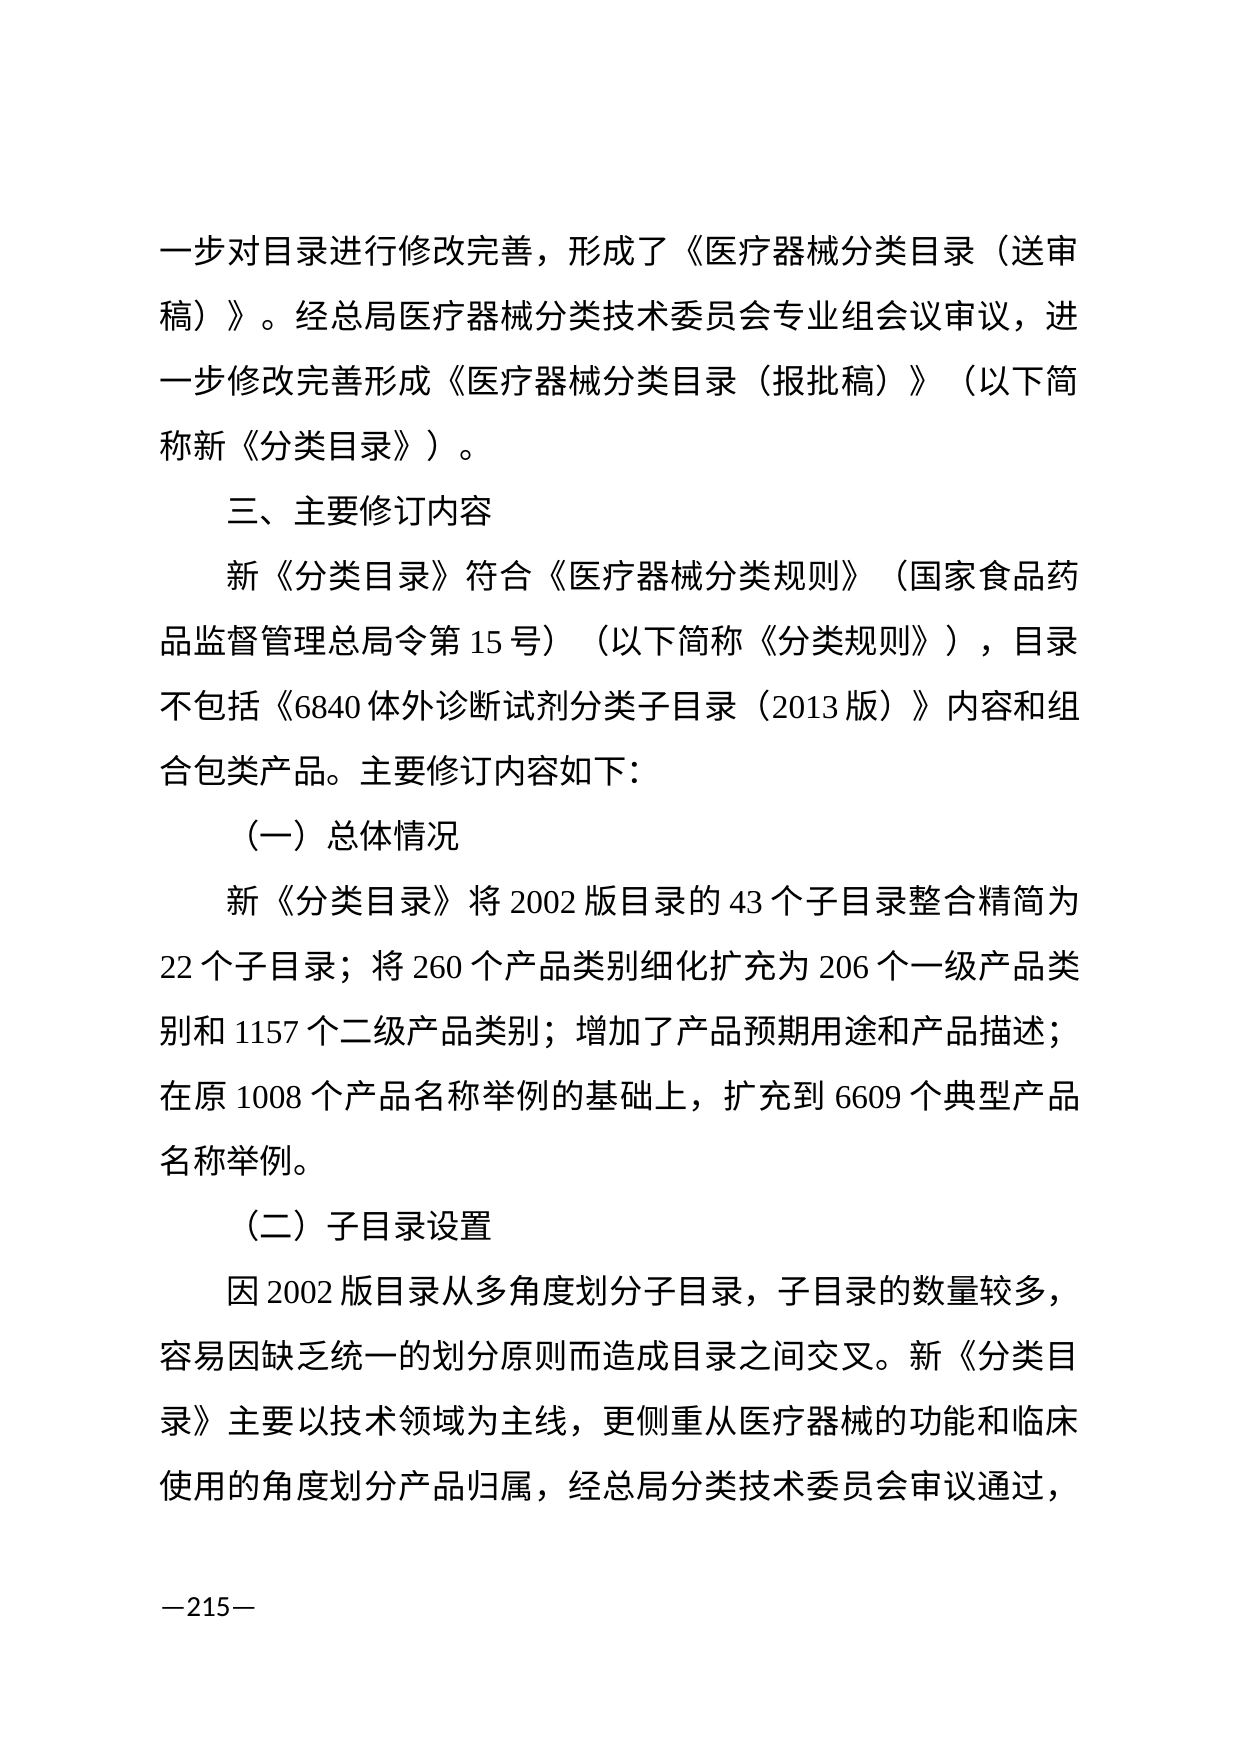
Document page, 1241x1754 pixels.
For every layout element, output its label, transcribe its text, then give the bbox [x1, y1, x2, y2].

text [159, 1257, 1081, 1517]
text （二）子目录设置 [159, 1192, 1081, 1257]
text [159, 217, 1081, 477]
text （一）总体情况 [159, 802, 1081, 867]
text 新《分类目录》将2002版目录的43个子目录整合精简为22个子目录；将260个产品类别细化扩充为206个一级产品类别和1157个二级产品类别；增加了产品预期用途和产品描述；在原1008个产品名称举例的基础上，扩充到6609个典型产品名称举例。 [159, 867, 1081, 1192]
text 新《分类目录》符合《医疗器械分类规则》（国家食品药品监督管理总局令第15号）（以下简称《分类规则》），目录不包括《6840体外诊断试剂分类子目录（2013版）》内容和组合包类产品。主要修订内容如下： [159, 542, 1081, 802]
text 三、主要修订内容 [159, 477, 1081, 542]
